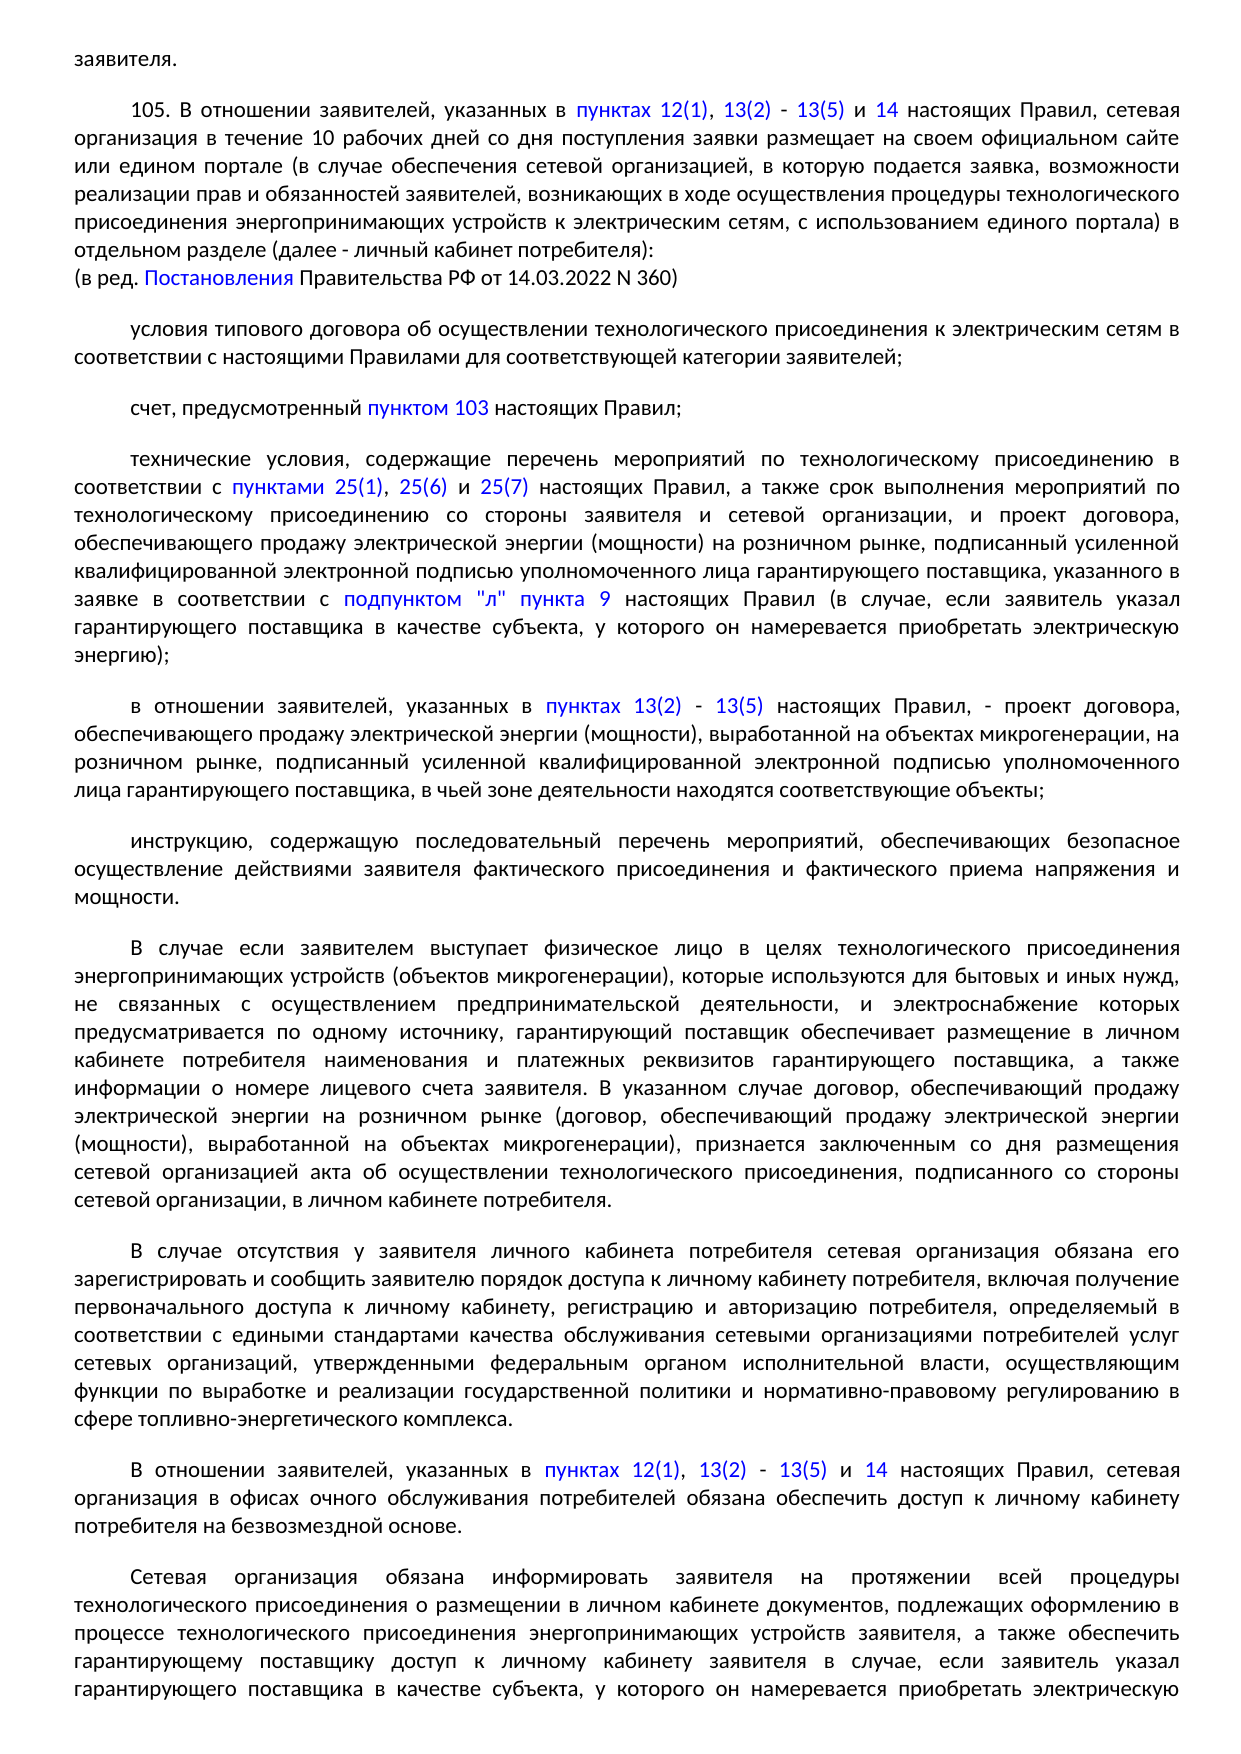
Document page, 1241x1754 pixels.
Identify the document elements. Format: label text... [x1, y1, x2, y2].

text условия типового договора об осуществлении технологического присоединения к электрическим сетям в соответствии с настоящими Правилами для соответствующей категории заявителей; [74, 314, 1181, 370]
text инструкцию, содержащую последовательный перечень мероприятий, обеспечивающих безопасное осуществление действиями заявителя фактического присоединения и фактического приема напряжения и мощности. [74, 826, 1181, 910]
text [74, 44, 1181, 72]
text 105. В отношении заявителей, указанных в пунктах 12(1), 13(2) - 13(5) и 14 настоящих Правил, сетевая организация в течение 10 рабочих дней со дня поступления заявки размещает на своем официальном сайте или едином портале (в случае обеспечения сетевой организацией, в которую подается заявка, возможности реализации прав и обязанностей заявителей, возникающих в ходе осуществления процедуры технологического присоединения энергопринимающих устройств к электрическим сетям, с использованием единого портала) в отдельном разделе (далее - личный кабинет потребителя): [74, 95, 1181, 263]
text в отношении заявителей, указанных в пунктах 13(2) - 13(5) настоящих Правил, - проект договора, обеспечивающего продажу электрической энергии (мощности), выработанной на объектах микрогенерации, на розничном рынке, подписанный усиленной квалифицированной электронной подписью уполномоченного лица гарантирующего поставщика, в чьей зоне деятельности находятся соответствующие объекты; [74, 691, 1181, 803]
text счет, предусмотренный пунктом 103 настоящих Правил; [74, 393, 1181, 421]
text технические условия, содержащие перечень мероприятий по технологическому присоединению в соответствии с пунктами 25(1), 25(6) и 25(7) настоящих Правил, а также срок выполнения мероприятий по технологическому присоединению со стороны заявителя и сетевой организации, и проект договора, обеспечивающего продажу электрической энергии (мощности) на розничном рынке, подписанный усиленной квалифицированной электронной подписью уполномоченного лица гарантирующего поставщика, указанного в заявке в соответствии с подпунктом "л" пункта 9 настоящих Правил (в случае, если заявитель указал гарантирующего поставщика в качестве субъекта, у которого он намеревается приобретать электрическую энергию); [74, 444, 1181, 668]
text В случае отсутствия у заявителя личного кабинета потребителя сетевая организация обязана его зарегистрировать и сообщить заявителю порядок доступа к личному кабинету потребителя, включая получение первоначального доступа к личному кабинету, регистрацию и авторизацию потребителя, определяемый в соответствии с едиными стандартами качества обслуживания сетевыми организациями потребителей услуг сетевых организаций, утвержденными федеральным органом исполнительной власти, осуществляющим функции по выработке и реализации государственной политики и нормативно-правовому регулированию в сфере топливно-энергетического комплекса. [74, 1236, 1181, 1433]
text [74, 1562, 1181, 1703]
text В отношении заявителей, указанных в пунктах 12(1), 13(2) - 13(5) и 14 настоящих Правил, сетевая организация в офисах очного обслуживания потребителей обязана обеспечить доступ к личному кабинету потребителя на безвозмездной основе. [74, 1456, 1181, 1539]
text (в ред. Постановления Правительства РФ от 14.03.2022 N 360) [74, 263, 1181, 291]
text В случае если заявителем выступает физическое лицо в целях технологического присоединения энергопринимающих устройств (объектов микрогенерации), которые используются для бытовых и иных нужд, не связанных с осуществлением предпринимательской деятельности, и электроснабжение которых предусматривается по одному источнику, гарантирующий поставщик обеспечивает размещение в личном кабинете потребителя наименования и платежных реквизитов гарантирующего поставщика, а также информации о номере лицевого счета заявителя. В указанном случае договор, обеспечивающий продажу электрической энергии на розничном рынке (договор, обеспечивающий продажу электрической энергии (мощности), выработанной на объектах микрогенерации), признается заключенным со дня размещения сетевой организацией акта об осуществлении технологического присоединения, подписанного со стороны сетевой организации, в личном кабинете потребителя. [74, 933, 1181, 1213]
